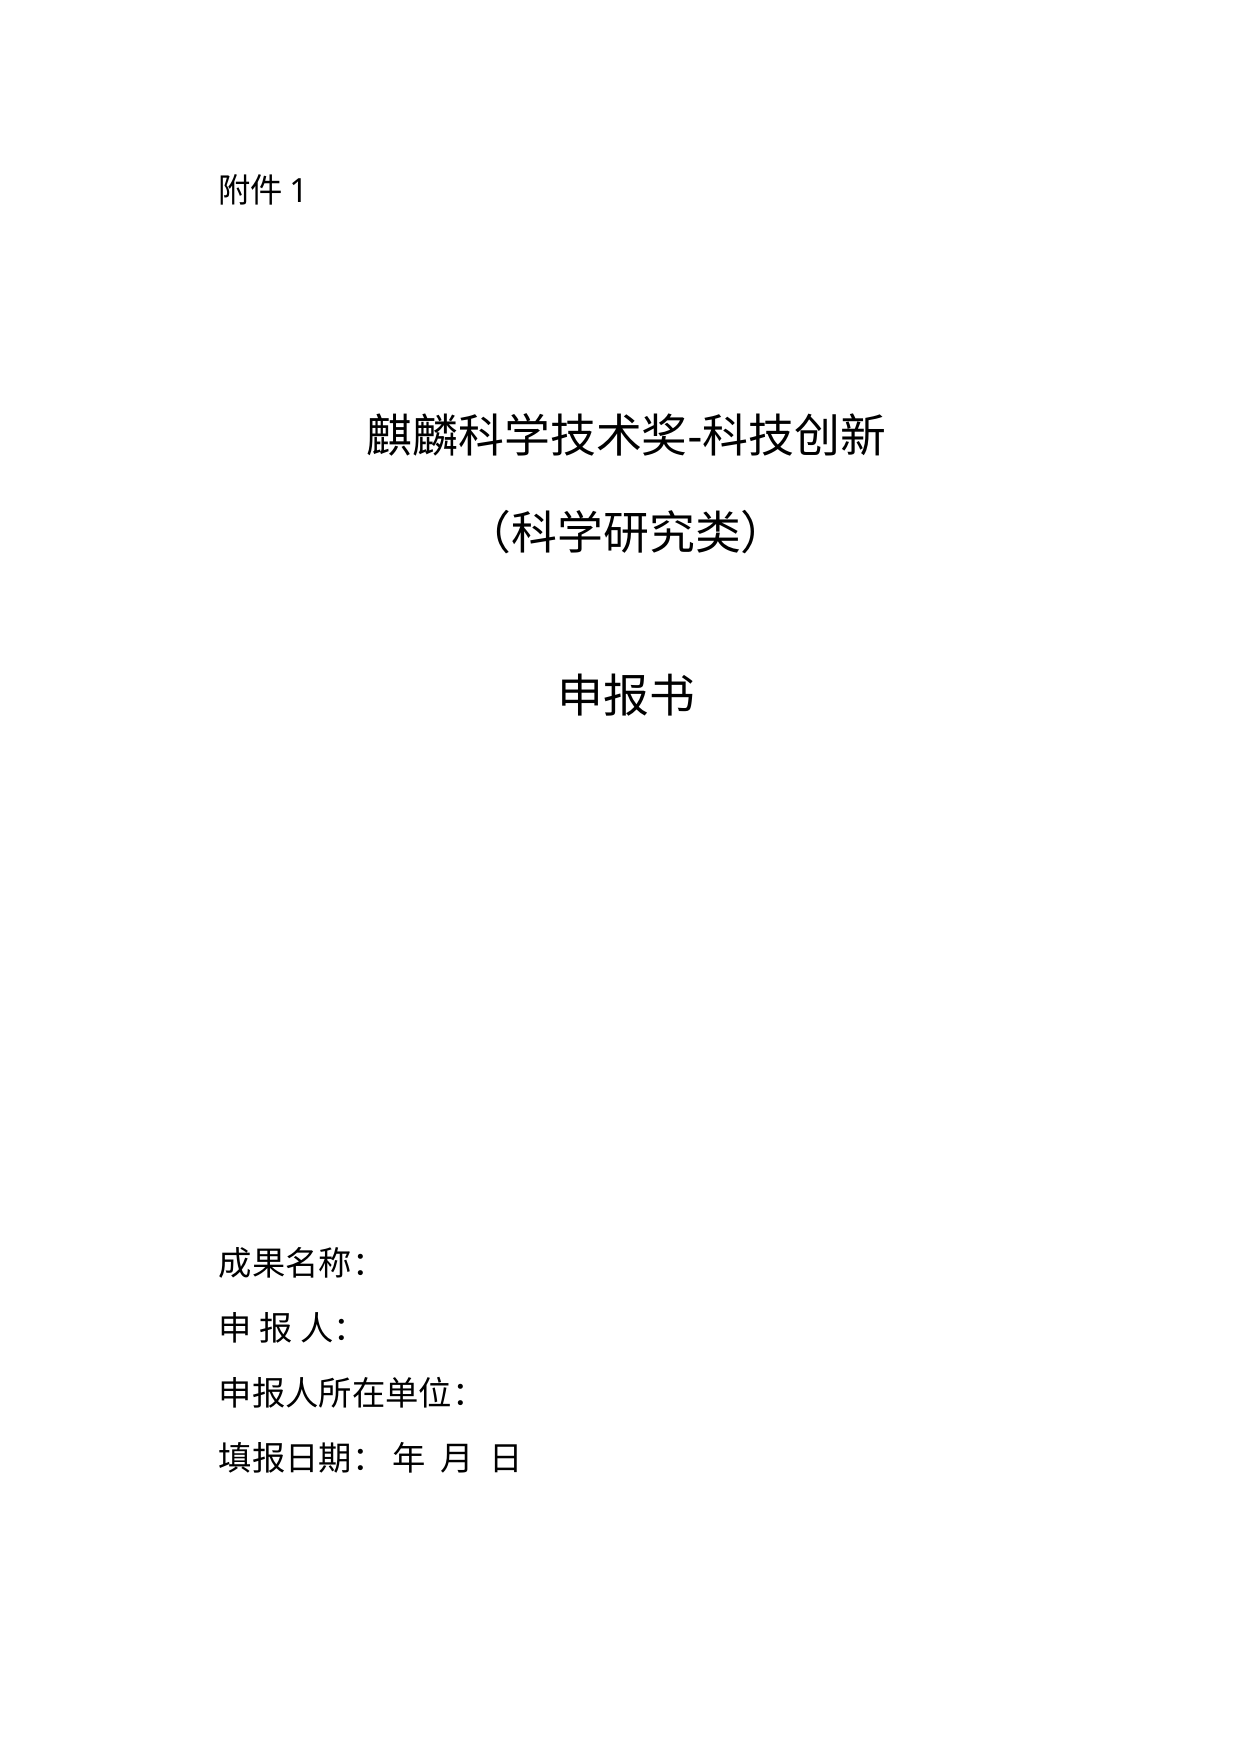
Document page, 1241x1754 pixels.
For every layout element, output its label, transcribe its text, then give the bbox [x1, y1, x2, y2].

text 填报日期： 年 月 日 [218, 1423, 1033, 1488]
text （科学研究类） [218, 481, 1033, 578]
text 申 报 人： [218, 1293, 1033, 1358]
text 成果名称： [218, 1228, 1033, 1293]
text 申报人所在单位： [218, 1358, 1033, 1423]
text 麒麟科学技术奖-科技创新 [218, 383, 1033, 481]
text 附件1 [218, 156, 1033, 221]
text 申报书 [218, 643, 1033, 741]
